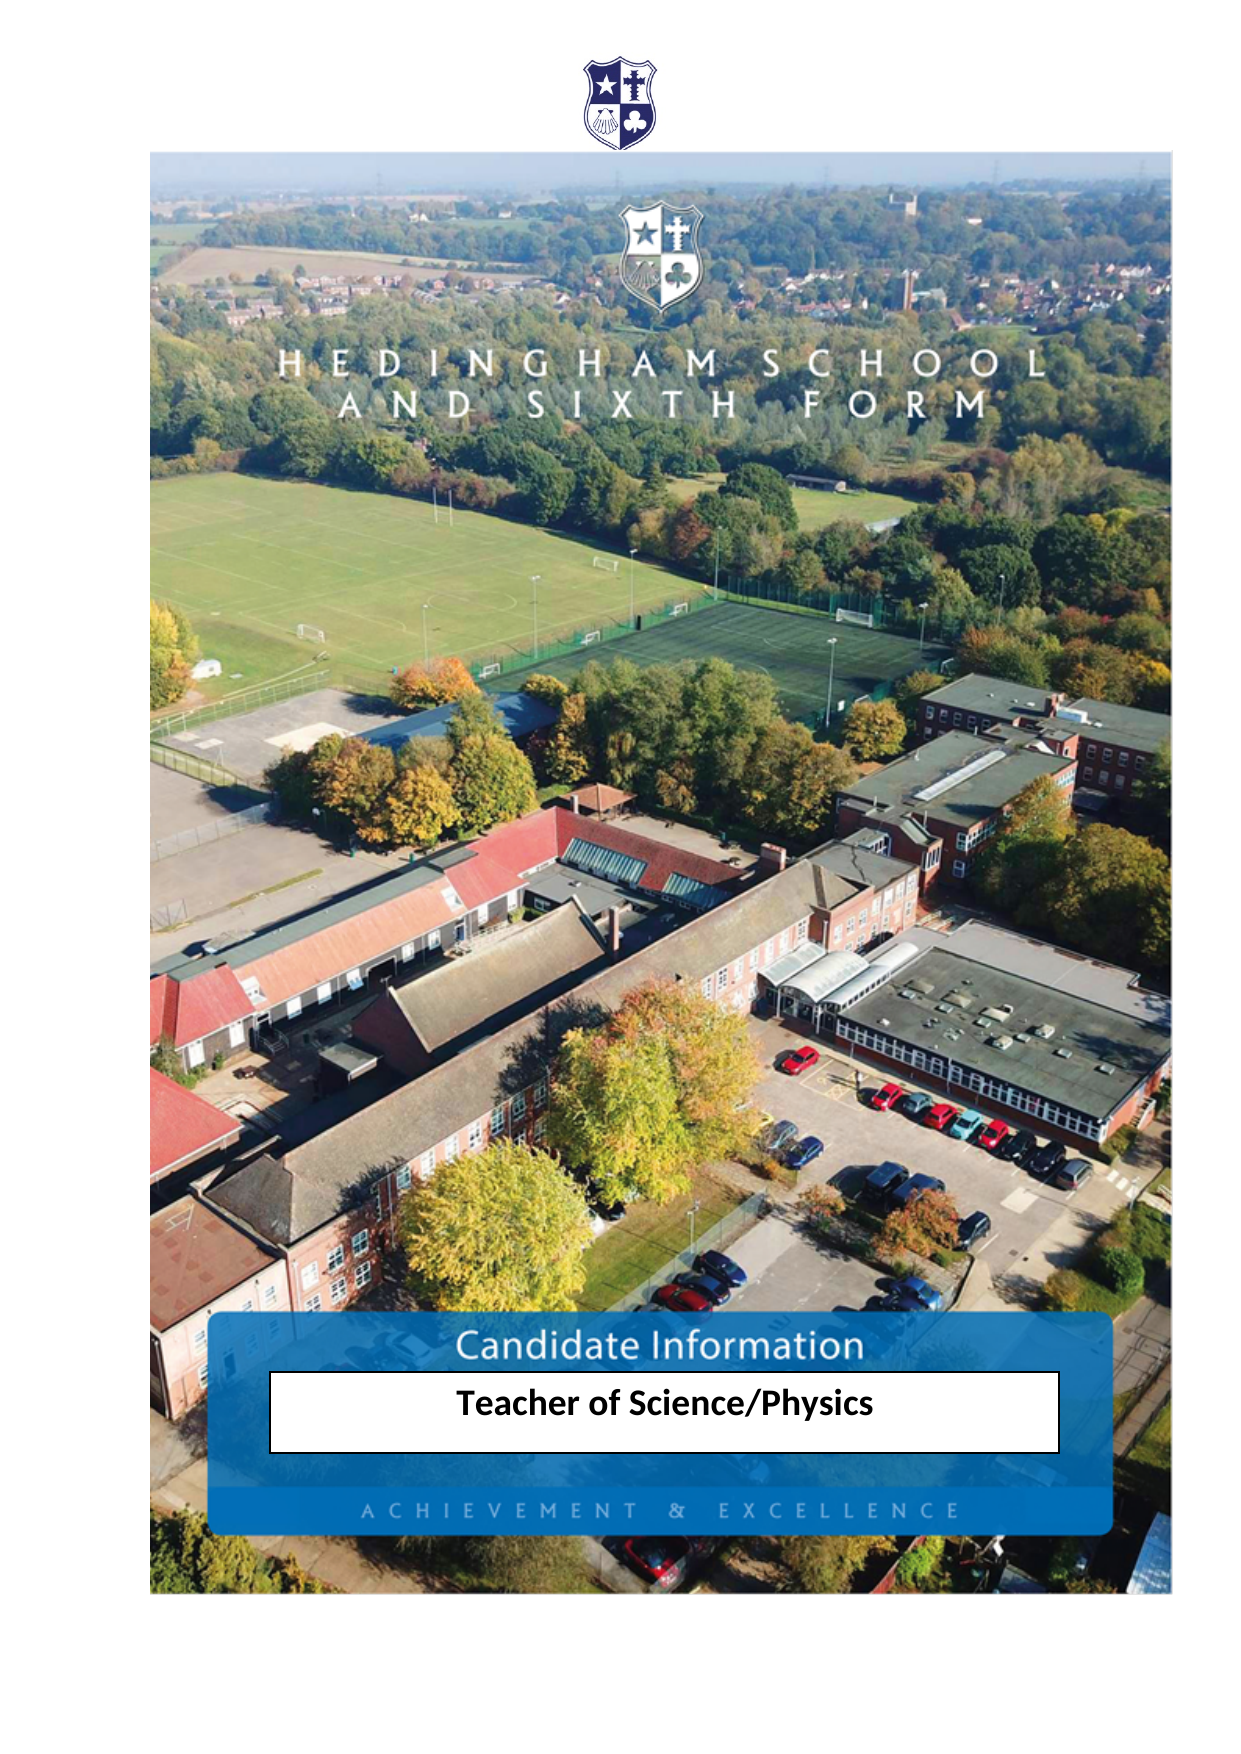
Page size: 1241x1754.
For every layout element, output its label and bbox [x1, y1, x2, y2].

picture [0, 20, 1241, 1596]
